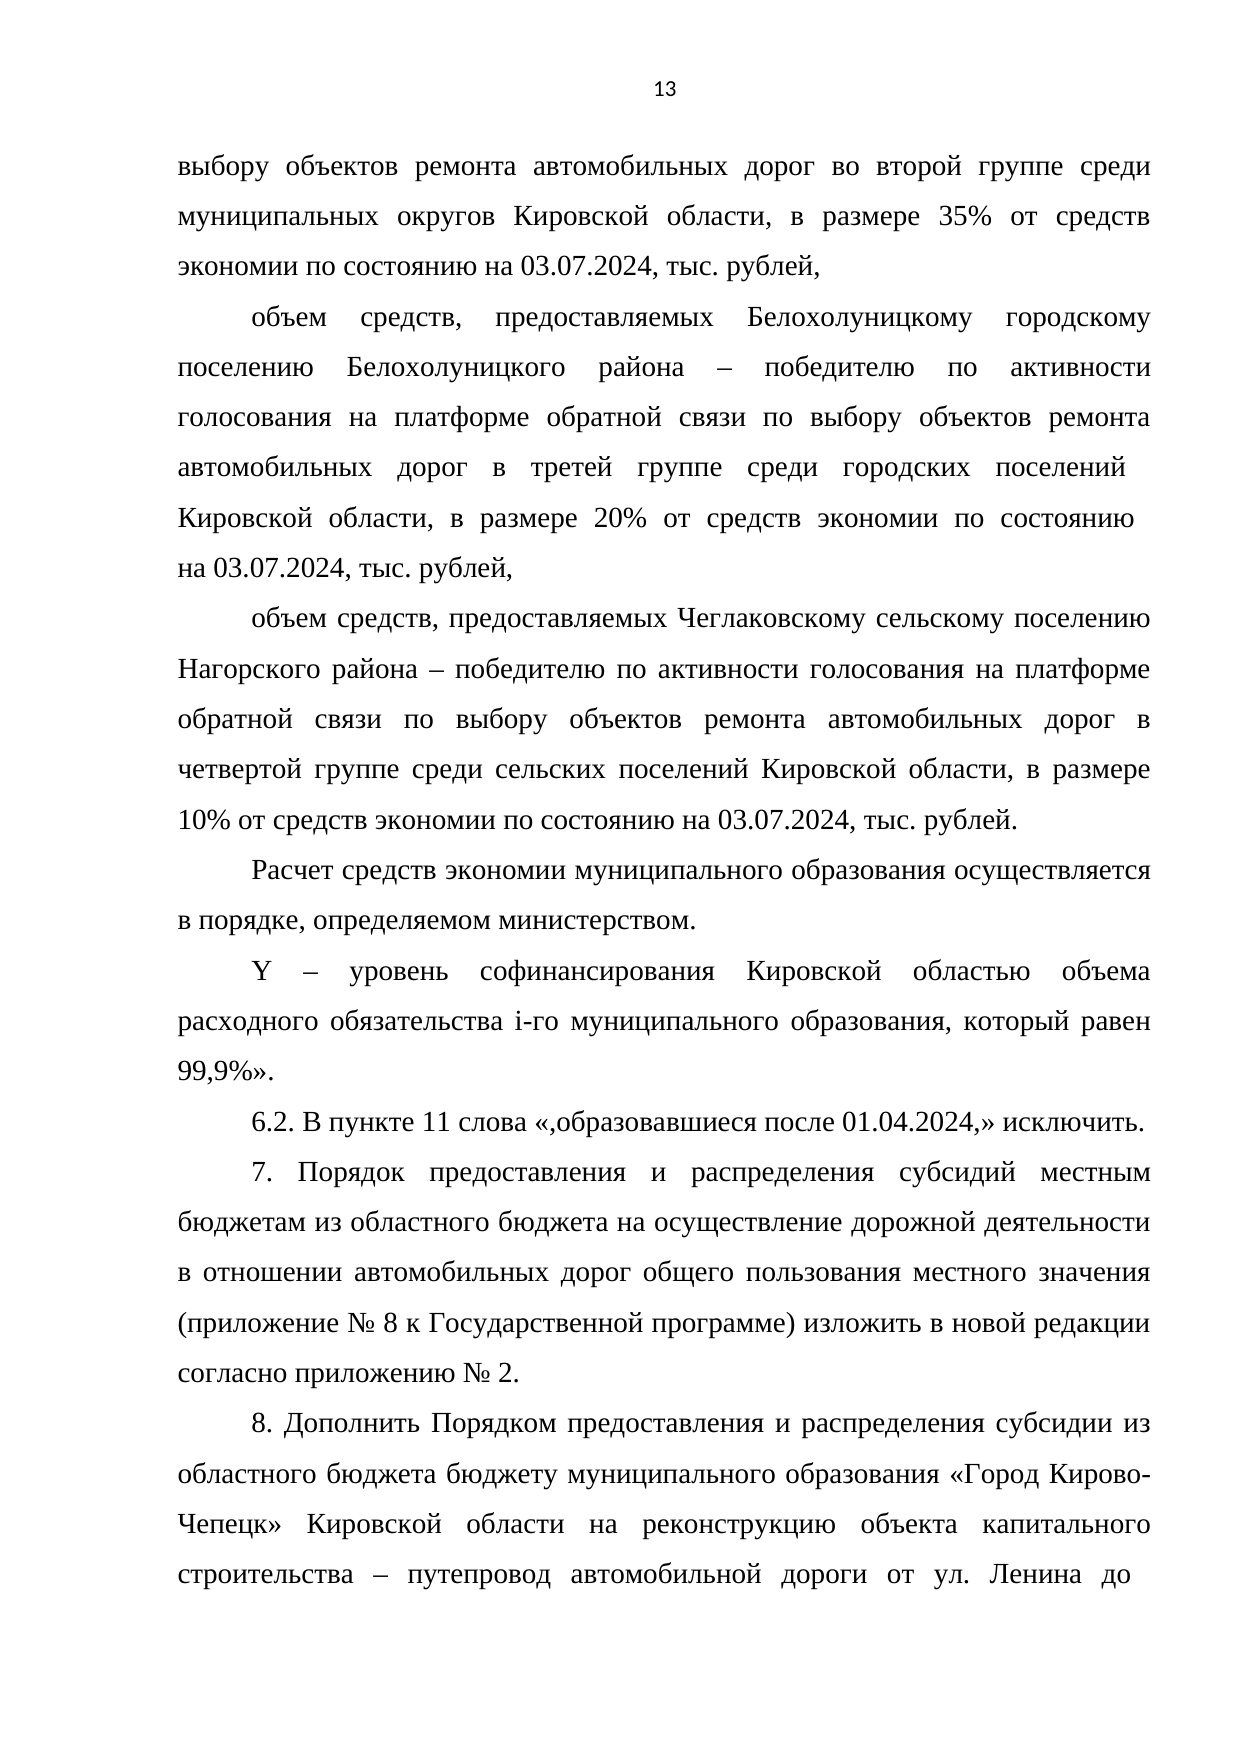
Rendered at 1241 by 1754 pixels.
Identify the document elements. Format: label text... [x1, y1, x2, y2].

text объем средств, предоставляемых Чеглаковскому сельскому поселению Нагорского района – победителю по активности голосования на платформе обратной связи по выбору объектов ремонта автомобильных дорог в четвертой группе среди сельских поселений Кировской области, в размере 10% от средств экономии по состоянию на 03.07.2024, тыс. рублей. [177, 601, 1152, 835]
text Y – уровень софинансирования Кировской областью объема расходного обязательства i-го муниципального образования, который равен 99,9%». [177, 953, 1152, 1087]
text объем средств, предоставляемых Белохолуницкому городскому поселению Белохолуницкого района – победителю по активности голосования на платформе обратной связи по выбору объектов ремонта автомобильных дорог в третей группе среди городских поселений Кировской области, в размере 20% от средств экономии по состоянию на 03.07.2024, тыс. рублей, [177, 299, 1152, 584]
text Расчет средств экономии муниципального образования осуществляется в порядке, определяемом министерством. [177, 852, 1152, 936]
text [177, 148, 1152, 282]
text 7. Порядок предоставления и распределения субсидий местным бюджетам из областного бюджета на осуществление дорожной деятельности в отношении автомобильных дорог общего пользования местного значения (приложение № 8 к Государственной программе) изложить в новой редакции согласно приложению № 2. [177, 1154, 1152, 1389]
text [177, 1406, 1152, 1590]
text 6.2. В пункте 11 слова «,образовавшиеся после 01.04.2024,» исключить. [177, 1104, 1152, 1137]
